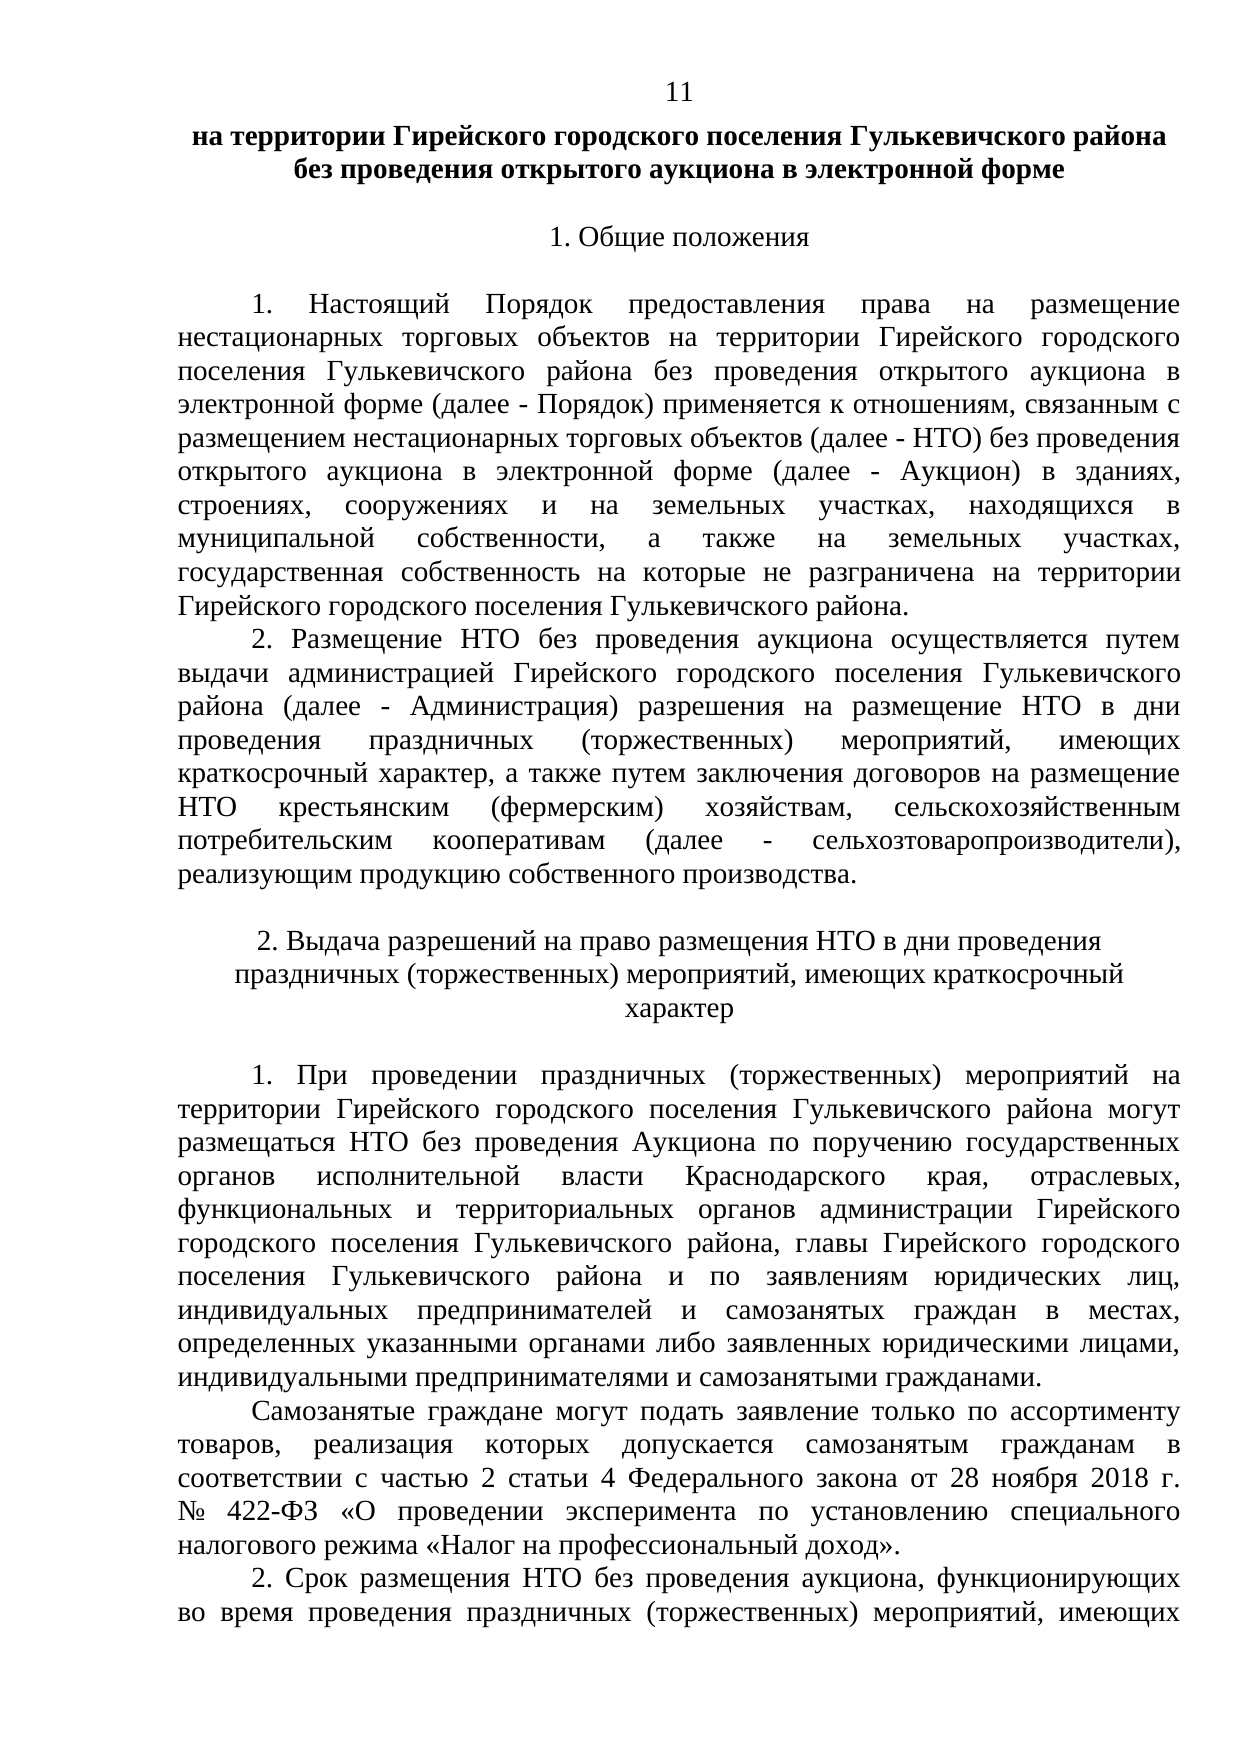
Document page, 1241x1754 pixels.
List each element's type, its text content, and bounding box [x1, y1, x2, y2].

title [177, 118, 1181, 185]
text Самозанятые граждане могут подать заявление только по ассортименту товаров, реализация которых допускается самозанятым гражданам в соответствии с частью 2 статьи 4 Федерального закона от 28 ноября 2018 г. № 422-ФЗ «О проведении эксперимента по установлению специального налогового режима «Налог на профессиональный доход». [177, 1393, 1181, 1560]
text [177, 1560, 1181, 1627]
title 1. Общие положения [177, 219, 1181, 252]
text 2. Размещение НТО без проведения аукциона осуществляется путем выдачи администрацией Гирейского городского поселения Гулькевичского района (далее - Администрация) разрешения на размещение НТО в дни проведения праздничных (торжественных) мероприятий, имеющих краткосрочный характер, а также путем заключения договоров на размещение НТО крестьянским (фермерским) хозяйствам, сельскохозяйственным потребительским кооперативам (далее - сельхозтоваропроизводители), реализующим продукцию собственного производства. [177, 621, 1181, 889]
text 1. При проведении праздничных (торжественных) мероприятий на территории Гирейского городского поселения Гулькевичского района могут размещаться НТО без проведения Аукциона по поручению государственных органов исполнительной власти Краснодарского края, отраслевых, функциональных и территориальных органов администрации Гирейского городского поселения Гулькевичского района, главы Гирейского городского поселения Гулькевичского района и по заявлениям юридических лиц, индивидуальных предпринимателей и самозанятых граждан в местах, определенных указанными органами либо заявленных юридическими лицами, индивидуальными предпринимателями и самозанятыми гражданами. [177, 1057, 1181, 1393]
text 1. Настоящий Порядок предоставления права на размещение нестационарных торговых объектов на территории Гирейского городского поселения Гулькевичского района без проведения открытого аукциона в электронной форме (далее - Порядок) применяется к отношениям, связанным с размещением нестационарных торговых объектов (далее - НТО) без проведения открытого аукциона в электронной форме (далее - Аукцион) в зданиях, строениях, сооружениях и на земельных участках, находящихся в муниципальной собственности, а также на земельных участках, государственная собственность на которые не разграничена на территории Гирейского городского поселения Гулькевичского района. [177, 286, 1181, 621]
title 2. Выдача разрешений на право размещения НТО в дни проведения праздничных (торжественных) мероприятий, имеющих краткосрочный характер [177, 923, 1181, 1024]
